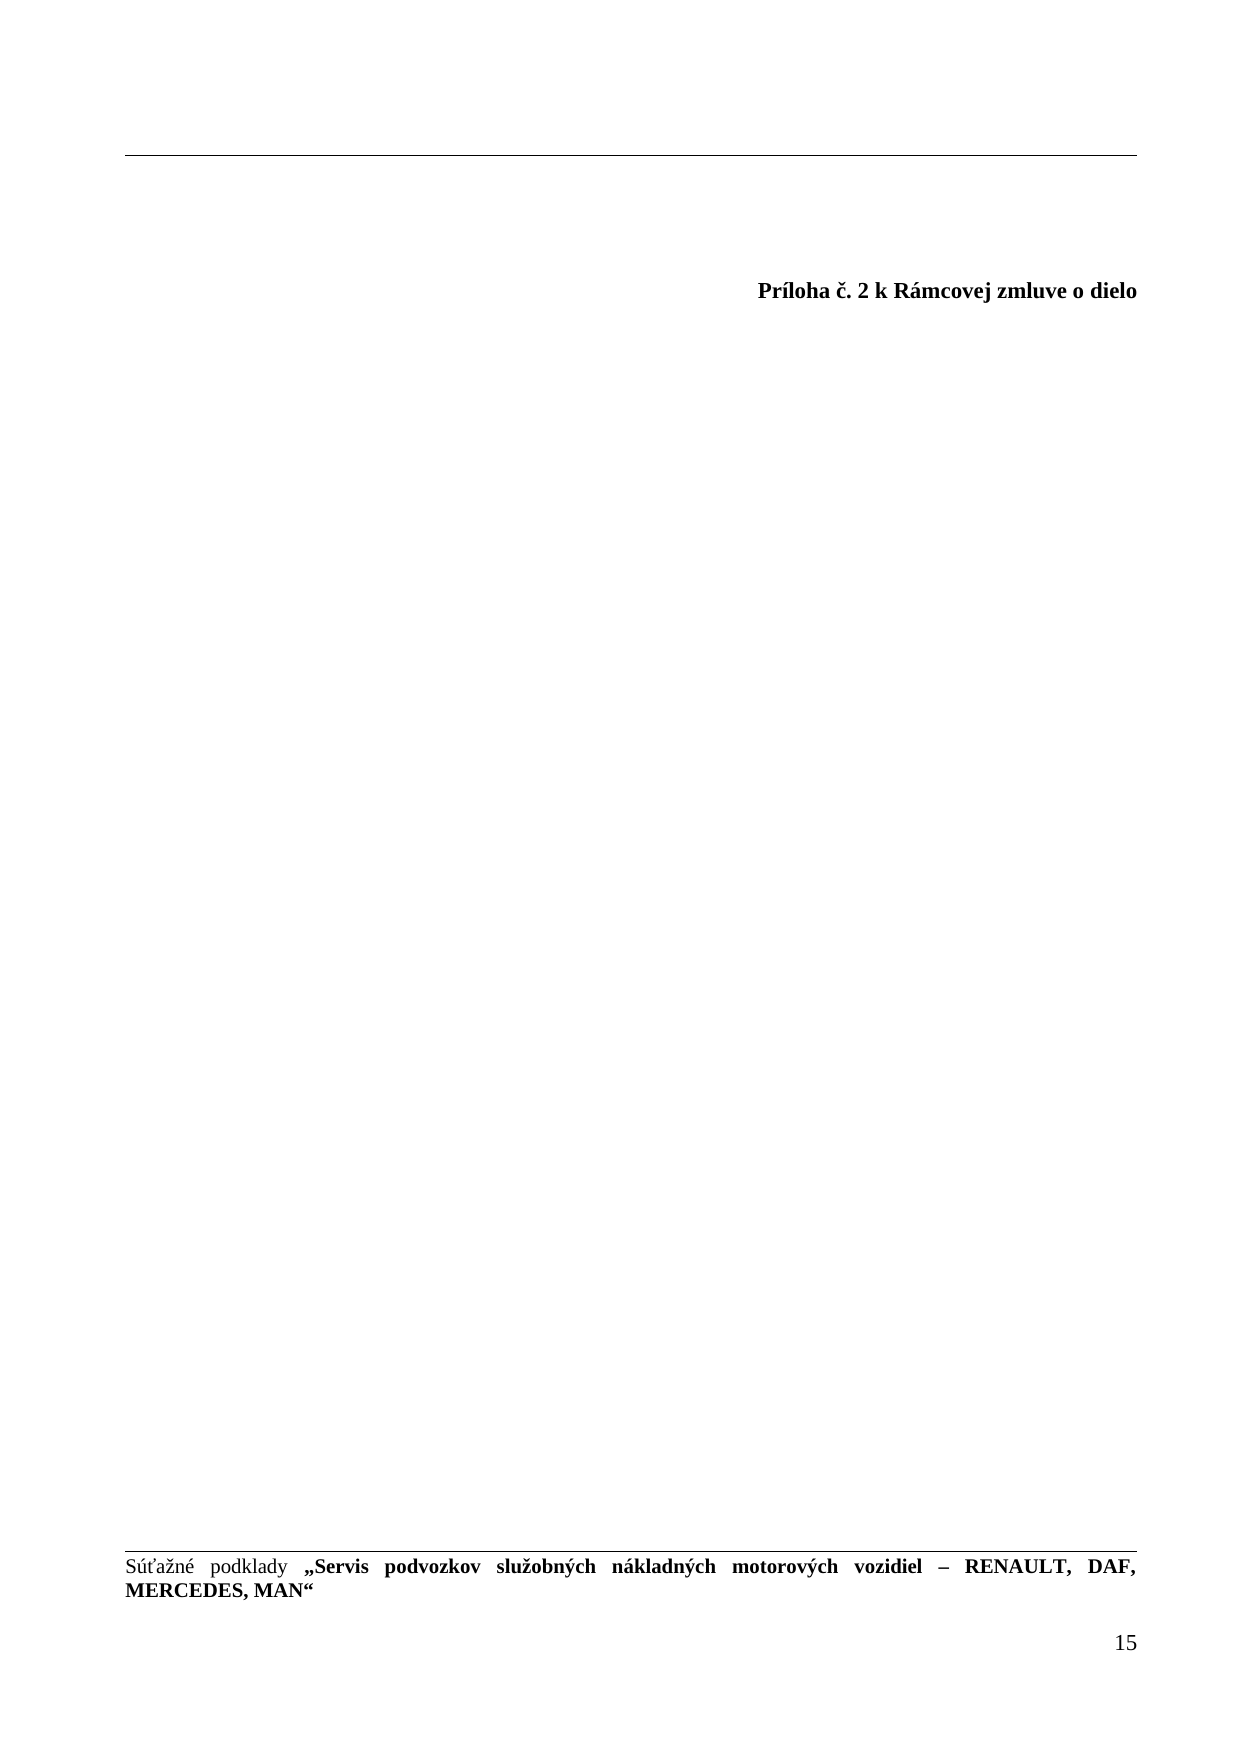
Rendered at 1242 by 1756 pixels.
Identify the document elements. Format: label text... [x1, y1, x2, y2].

text Príloha č. 2 k Rámcovej zmluve o dielo [125, 277, 1137, 304]
